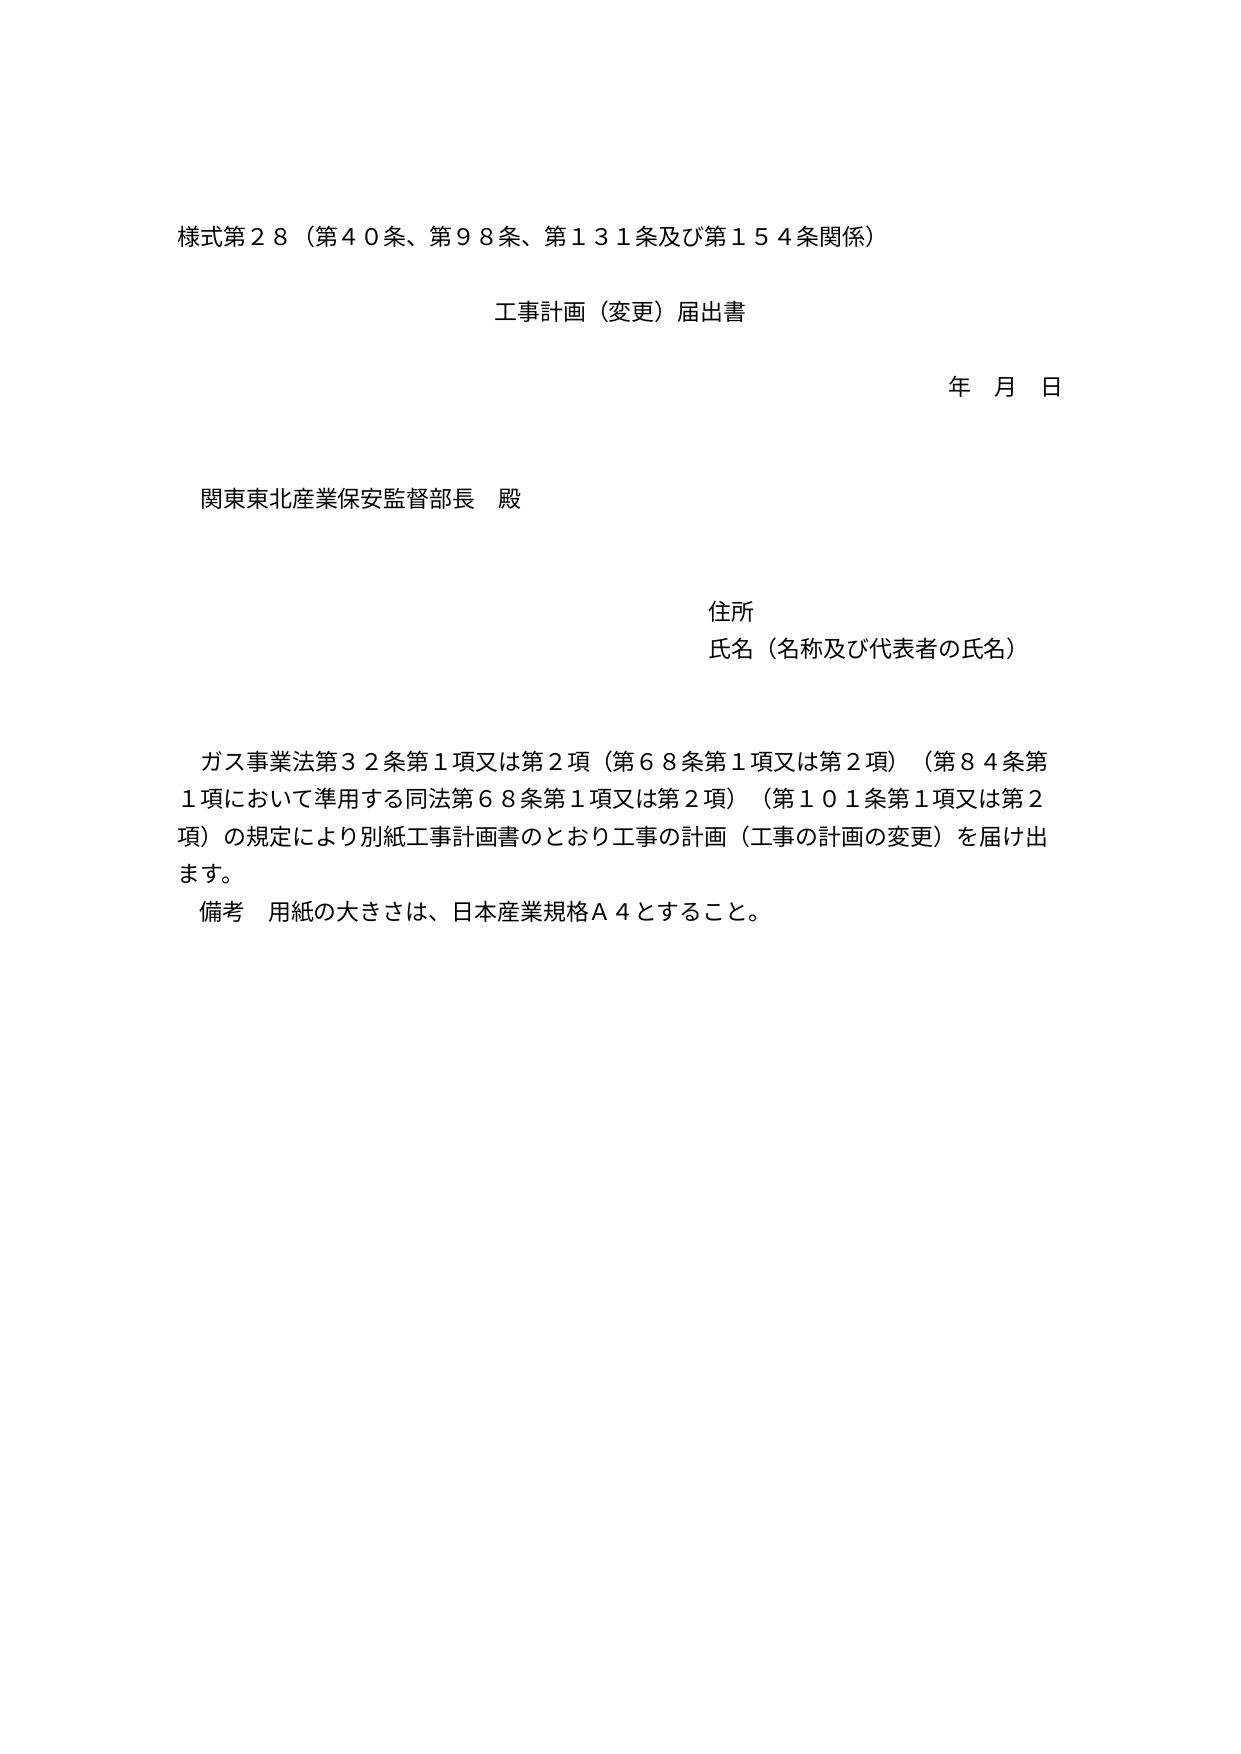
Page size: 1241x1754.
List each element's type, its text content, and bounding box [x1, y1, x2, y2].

text 住所 [709, 592, 1063, 629]
text 工事計画（変更）届出書 [177, 292, 1063, 329]
text 年 月 日 [177, 367, 1063, 404]
text 様式第２８（第４０条、第９８条、第１３１条及び第１５４条関係） [177, 217, 1063, 254]
text 備考 用紙の大きさは、日本産業規格Ａ４とすること。 [199, 892, 1063, 929]
text ガス事業法第３２条第１項又は第２項（第６８条第１項又は第２項）（第８４条第１項において準用する同法第６８条第１項又は第２項）（第１０１条第１項又は第２項）の規定により別紙工事計画書のとおり工事の計画（工事の計画の変更）を届け出ます。 [177, 742, 1063, 892]
text 氏名（名称及び代表者の氏名） [709, 629, 1063, 667]
text 関東東北産業保安監督部長 殿 [177, 479, 1063, 517]
